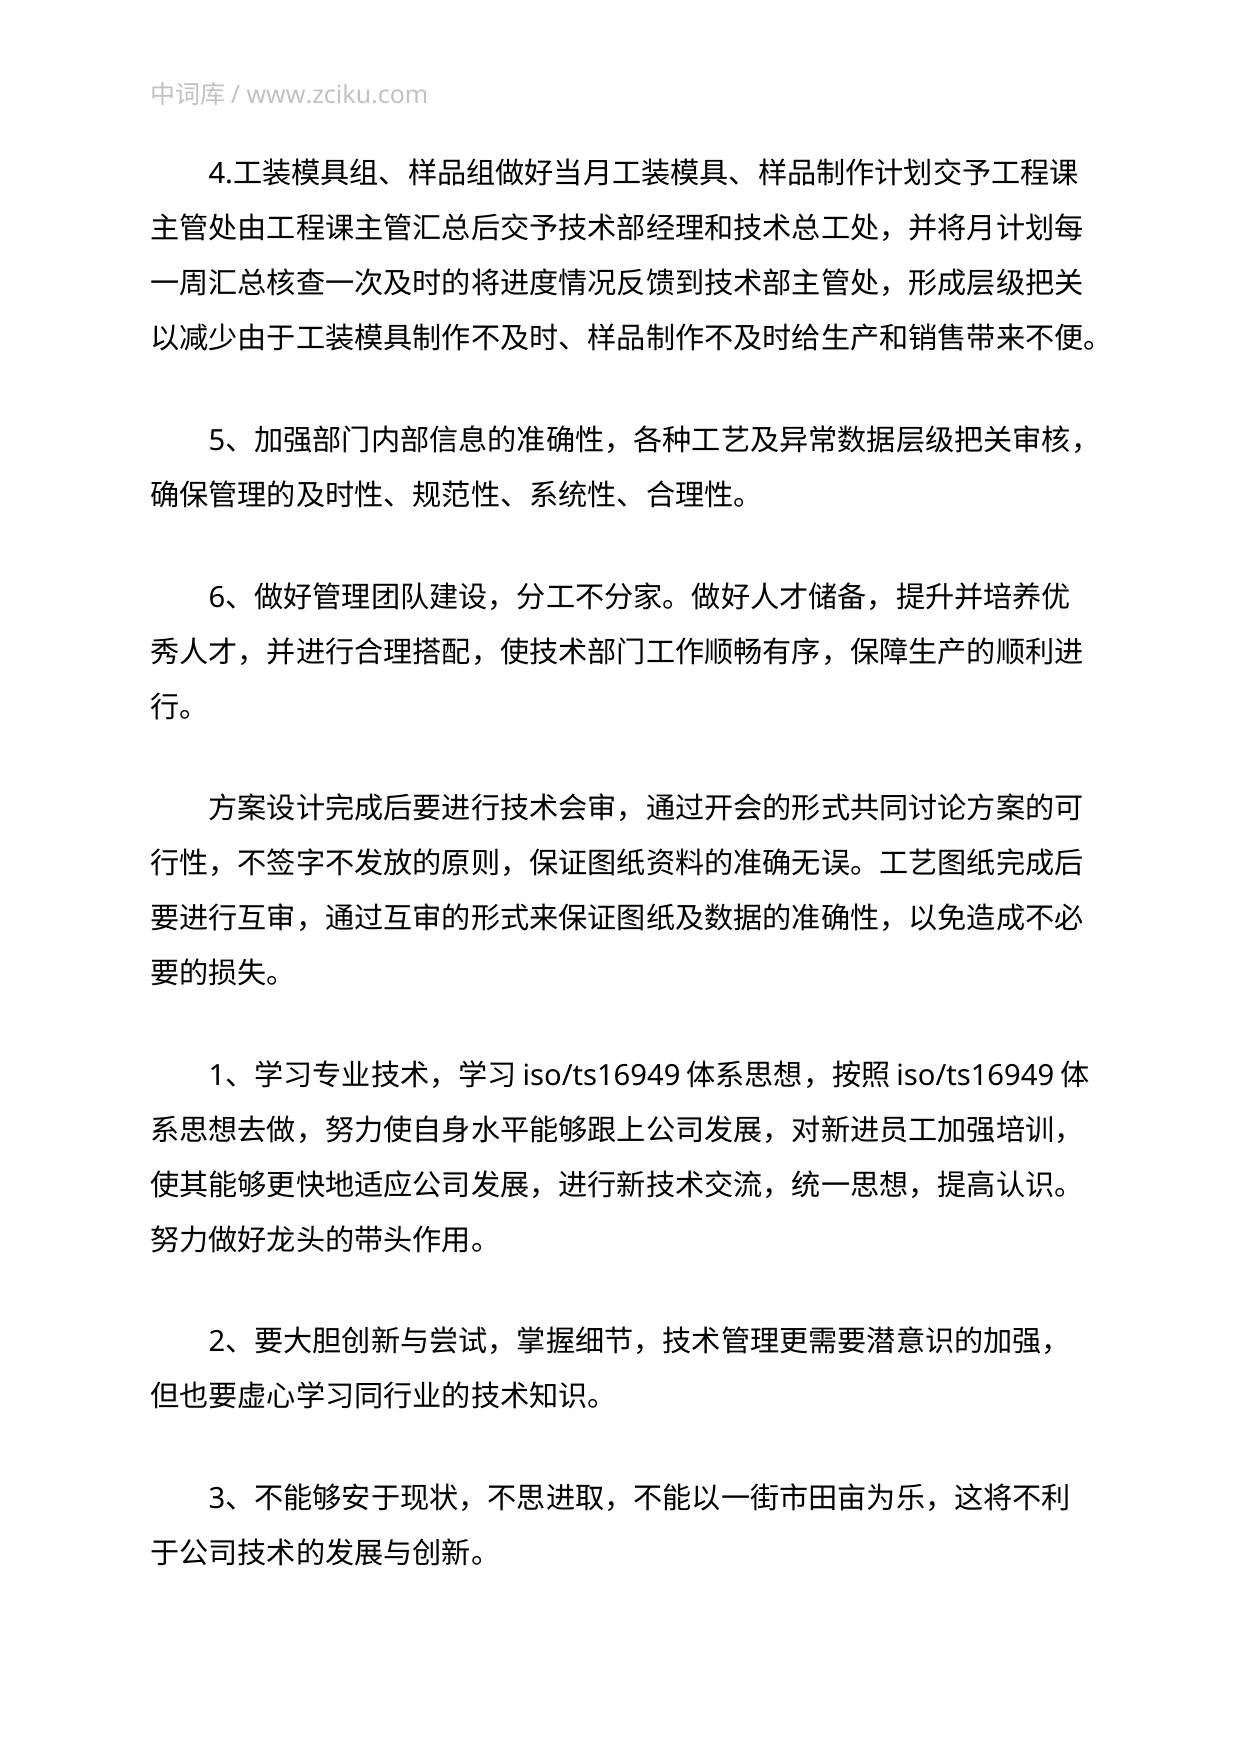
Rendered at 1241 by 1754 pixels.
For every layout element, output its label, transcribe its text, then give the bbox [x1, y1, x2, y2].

text 1、学习专业技术，学习iso/ts16949体系思想，按照iso/ts16949体系思想去做，努力使自身水平能够跟上公司发展，对新进员工加强培训，使其能够更快地适应公司发展，进行新技术交流，统一思想，提高认识。努力做好龙头的带头作用。 [150, 1051, 1090, 1258]
text 3、不能够安于现状，不思进取，不能以一街市田亩为乐，这将不利于公司技术的发展与创新。 [150, 1475, 1090, 1572]
text 6、做好管理团队建设，分工不分家。做好人才储备，提升并培养优秀人才，并进行合理搭配，使技术部门工作顺畅有序，保障生产的顺利进行。 [150, 573, 1090, 726]
text 4.工装模具组、样品组做好当月工装模具、样品制作计划交予工程课主管处由工程课主管汇总后交予技术部经理和技术总工处，并将月计划每一周汇总核查一次及时的将进度情况反馈到技术部主管处，形成层级把关以减少由于工装模具制作不及时、样品制作不及时给生产和销售带来不便。 [150, 150, 1090, 357]
text 2、要大胆创新与尝试，掌握细节，技术管理更需要潜意识的加强，但也要虚心学习同行业的技术知识。 [150, 1318, 1090, 1415]
text 5、加强部门内部信息的准确性，各种工艺及异常数据层级把关审核，确保管理的及时性、规范性、系统性、合理性。 [150, 417, 1090, 514]
text 方案设计完成后要进行技术会审，通过开会的形式共同讨论方案的可行性，不签字不发放的原则，保证图纸资料的准确无误。工艺图纸完成后要进行互审，通过互审的形式来保证图纸及数据的准确性，以免造成不必要的损失。 [150, 785, 1090, 992]
